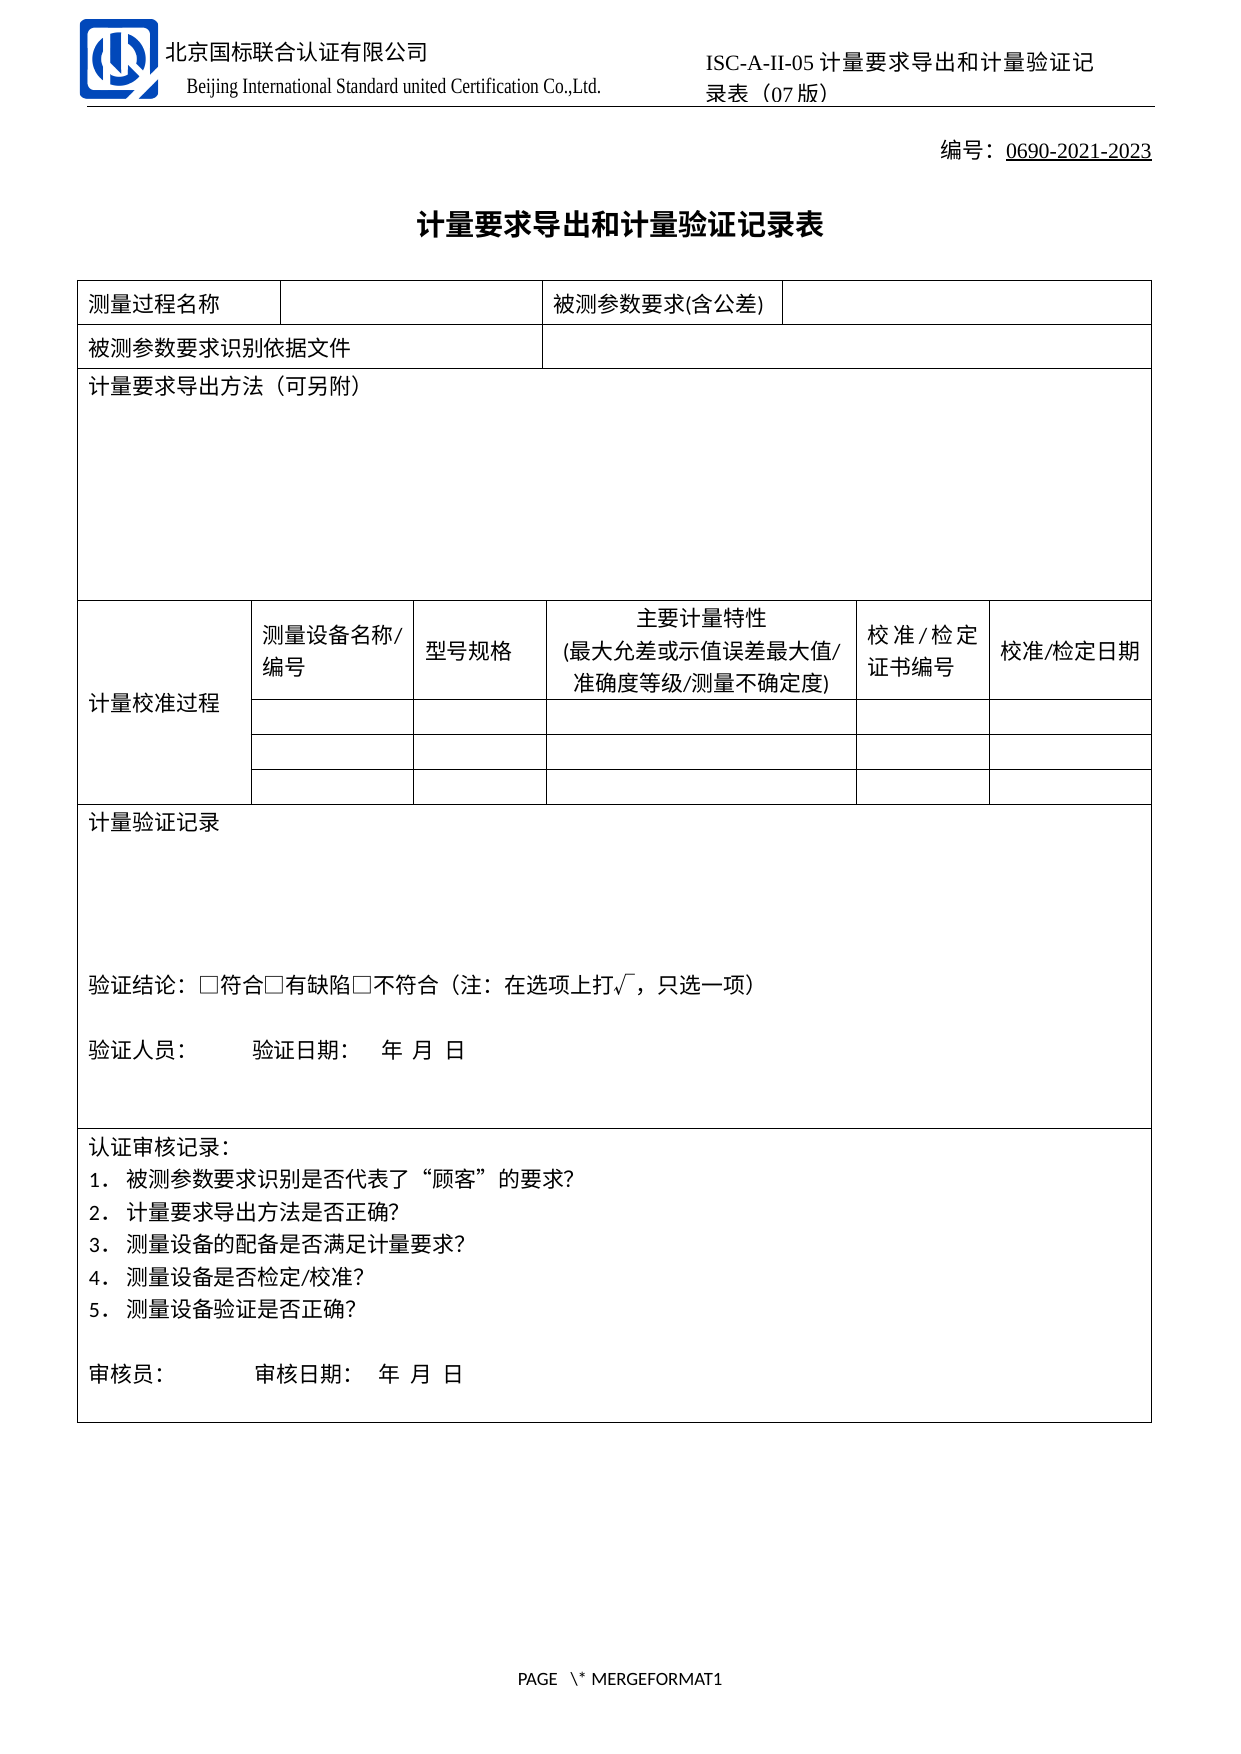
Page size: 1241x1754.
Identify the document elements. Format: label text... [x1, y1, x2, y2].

table_header 测量过程名称 [78, 281, 280, 324]
table_cell [252, 700, 413, 733]
table_cell 校准/检定日期 [990, 601, 1151, 698]
table_cell [543, 325, 1151, 368]
table_cell [857, 700, 989, 733]
table_header [281, 281, 542, 324]
table_cell [414, 700, 546, 733]
table_header 被测参数要求(含公差) [543, 281, 782, 324]
table_cell [990, 700, 1151, 733]
table_cell 计量校准过程 [78, 601, 251, 804]
table_cell [547, 700, 856, 733]
table_cell 计量验证记录 验证结论：□符合□有缺陷□不符合（注：在选项上打√，只选一项） 验证人员： 验证日期： 年 月 日 [78, 805, 1151, 1128]
table_cell 校准/检定证书编号 [857, 601, 989, 698]
table_cell [857, 735, 989, 769]
table_cell [547, 770, 856, 804]
table_cell 认证审核记录： 被测参数要求识别是否代表了“顾客”的要求？ 计量要求导出方法是否正确？ 测量设备的配备是否满足计量要求？ 测量设备是否检定/校准？ 测量设备验证是否正确？ 审核员： 审核日期： 年 月 日 [78, 1129, 1151, 1422]
table_cell [252, 735, 413, 769]
table_cell [414, 735, 546, 769]
table_cell 被测参数要求识别依据文件 [78, 325, 542, 368]
table_cell [252, 770, 413, 804]
table_cell 主要计量特性 (最大允差或示值误差最大值/准确度等级/测量不确定度) [547, 601, 856, 698]
text 计量要求导出和计量验证记录表 [89, 190, 1152, 255]
table_cell 测量设备名称/编号 [252, 601, 413, 698]
table_cell 型号规格 [414, 601, 546, 698]
table_cell 计量要求导出方法（可另附） [78, 369, 1151, 600]
table_cell [990, 770, 1151, 804]
picture [79, 19, 159, 99]
table_cell [547, 735, 856, 769]
table_cell [990, 735, 1151, 769]
table_header [783, 281, 1151, 324]
text 编号：0690-2021-2023 [89, 132, 1152, 165]
table_cell [857, 770, 989, 804]
table_cell [414, 770, 546, 804]
